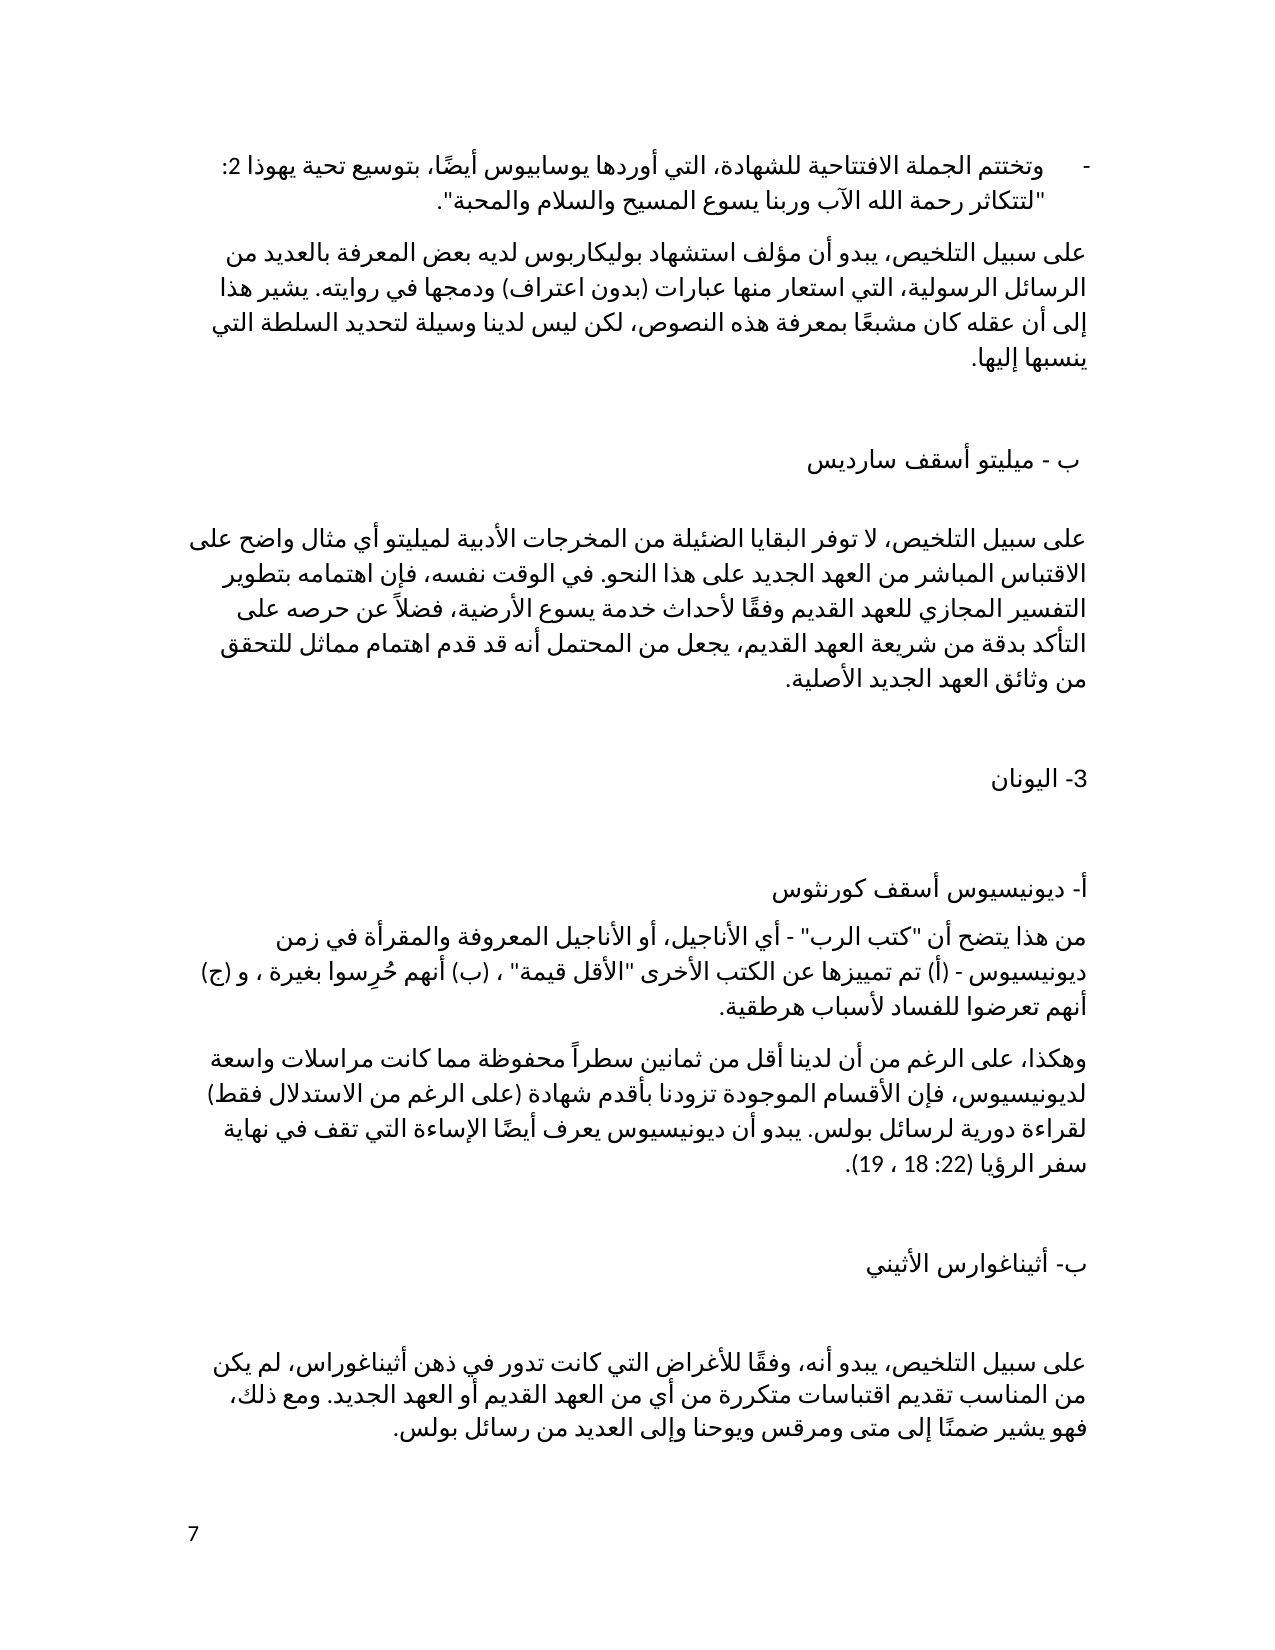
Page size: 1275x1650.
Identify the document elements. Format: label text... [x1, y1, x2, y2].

text 3- اليونان [187, 764, 1087, 793]
text أ- ديونيسيوس أسقف كورنثوس [187, 812, 1087, 903]
text على سبيل التلخيص، يبدو أن مؤلف استشهاد بوليكاربوس لديه بعض المعرفة بالعديد من الرسائل الرسولية، التي استعار منها عبارات (بدون اعتراف) ودمجها في روايته. يشير هذا إلى أن عقله كان مشبعًا بمعرفة هذه النصوص، لكن ليس لدينا وسيلة لتحديد السلطة التي ينسبها إليها. [187, 237, 1087, 372]
text من هذا يتضح أن "كتب الرب" - أي الأناجيل، أو الأناجيل المعروفة والمقرأة في زمن ديونيسيوس - (أ) تم تمييزها عن الكتب الأخرى "الأقل قيمة" ، (ب) أنهم حُرِسوا بغيرة ، و (ج) أنهم تعرضوا للفساد لأسباب هرطقية. [187, 922, 1087, 1022]
text على سبيل التلخيص، يبدو أنه، وفقًا للأغراض التي كانت تدور في ذهن أثيناغوراس، لم يكن من المناسب تقديم اقتباسات متكررة من أي من العهد القديم أو العهد الجديد. ومع ذلك، فهو يشير ضمنًا إلى متى ومرقس ويوحنا وإلى العديد من رسائل بولس. [187, 1347, 1087, 1443]
text ب - ميليتو أسقف سارديس [187, 445, 1087, 504]
list وتختتم الجملة الافتتاحية للشهادة، التي أوردها يوسابيوس أيضًا، بتوسيع تحية يهوذا 2: "لتتكاثر رحمة الله الآب وربنا يسوع المسيح والسلام والمحبة". [187, 150, 1083, 216]
text على سبيل التلخيص، لا توفر البقايا الضئيلة من المخرجات الأدبية لميليتو أي مثال واضح على الاقتباس المباشر من العهد الجديد على هذا النحو. في الوقت نفسه، فإن اهتمامه بتطوير التفسير المجازي للعهد القديم وفقًا لأحداث خدمة يسوع الأرضية، فضلاً عن حرصه على التأكد بدقة من شريعة العهد القديم، يجعل من المحتمل أنه قد قدم اهتمام مماثل للتحقق من وثائق العهد الجديد الأصلية. [187, 523, 1087, 693]
text ب- أثيناغوارس الأثيني [187, 1249, 908, 1278]
text وهكذا، على الرغم من أن لدينا أقل من ثمانين سطراً محفوظة مما كانت مراسلات واسعة لديونيسيوس، فإن الأقسام الموجودة تزودنا بأقدم شهادة (على الرغم من الاستدلال فقط) لقراءة دورية لرسائل بولس. يبدو أن ديونيسيوس يعرف أيضًا الإساءة التي تقف في نهاية سفر الرؤيا (22: 18 ، 19). [187, 1043, 1087, 1179]
